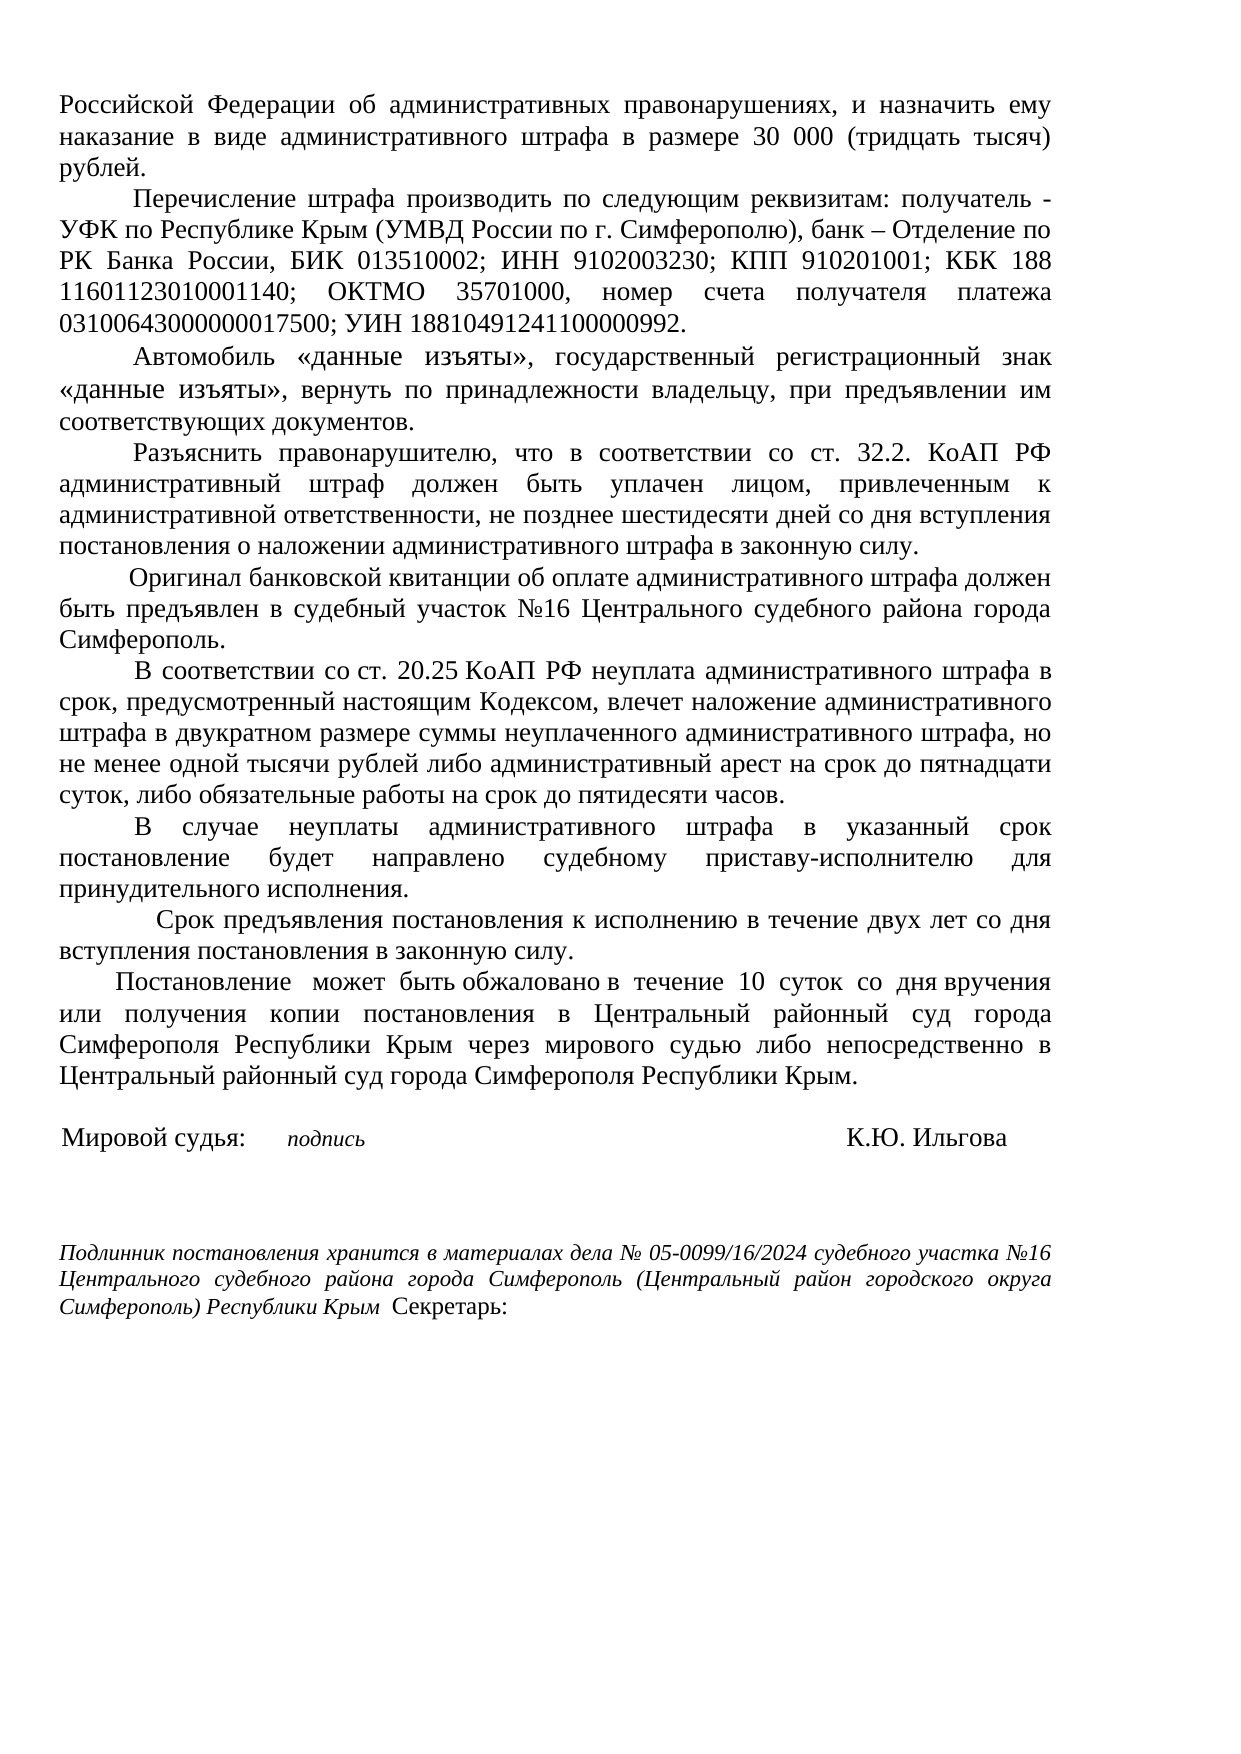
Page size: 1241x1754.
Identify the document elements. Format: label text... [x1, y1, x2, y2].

text Перечисление штрафа производить по следующим реквизитам: получатель - УФК по Республике Крым (УМВД России по г. Симферополю), банк – Отделение по РК Банка России, БИК 013510002; ИНН 9102003230; КПП 910201001; КБК 188 11601123010001140; ОКТМО 35701000, номер счета получателя платежа 03100643000000017500; УИН 18810491241100000992. [59, 182, 1053, 338]
text Срок предъявления постановления к исполнению в течение двух лет со дня вступления постановления в законную силу. [59, 903, 1053, 966]
text Постановление может быть обжаловано в течение 10 суток со дня вручения или получения копии постановления в Центральный районный суд города Симферополя Республики Крым через мирового судью либо непосредственно в Центральный районный суд города Симферополя Республики Крым. [59, 966, 1053, 1090]
text Подлинник постановления хранится в материалах дела № 05-0099/16/2024 судебного участка №16 Центрального судебного района города Симферополь (Центральный район городского округа Симферополь) Республики Крым Секретарь: [59, 1239, 1053, 1320]
text Оригинал банковской квитанции об оплате административного штрафа должен быть предъявлен в судебный участок №16 Центрального судебного района города Симферополь. [59, 561, 1053, 654]
text В соответствии со ст. 20.25 КоАП РФ неуплата административного штрафа в срок, предусмотренный настоящим Кодексом, влечет наложение административного штрафа в двукратном размере суммы неуплаченного административного штрафа, но не менее одной тысячи рублей либо административный арест на срок до пятнадцати суток, либо обязательные работы на срок до пятидесяти часов. [59, 654, 1053, 810]
text В случае неуплаты административного штрафа в указанный срок постановление будет направлено судебному приставу-исполнителю для принудительного исполнения. [59, 810, 1053, 903]
text Мировой судья: подпись К.Ю. Ильгова [0, 1121, 1053, 1152]
text Автомобиль «данные изъяты», государственный регистрационный знак «данные изъяты», вернуть по принадлежности владельцу, при предъявлении им соответствующих документов. [59, 338, 1053, 436]
text Разъяснить правонарушителю, что в соответствии со ст. 32.2. КоАП РФ административный штраф должен быть уплачен лицом, привлеченным к административной ответственности, не позднее шестидесяти дней со дня вступления постановления о наложении административного штрафа в законную силу. [59, 436, 1053, 561]
